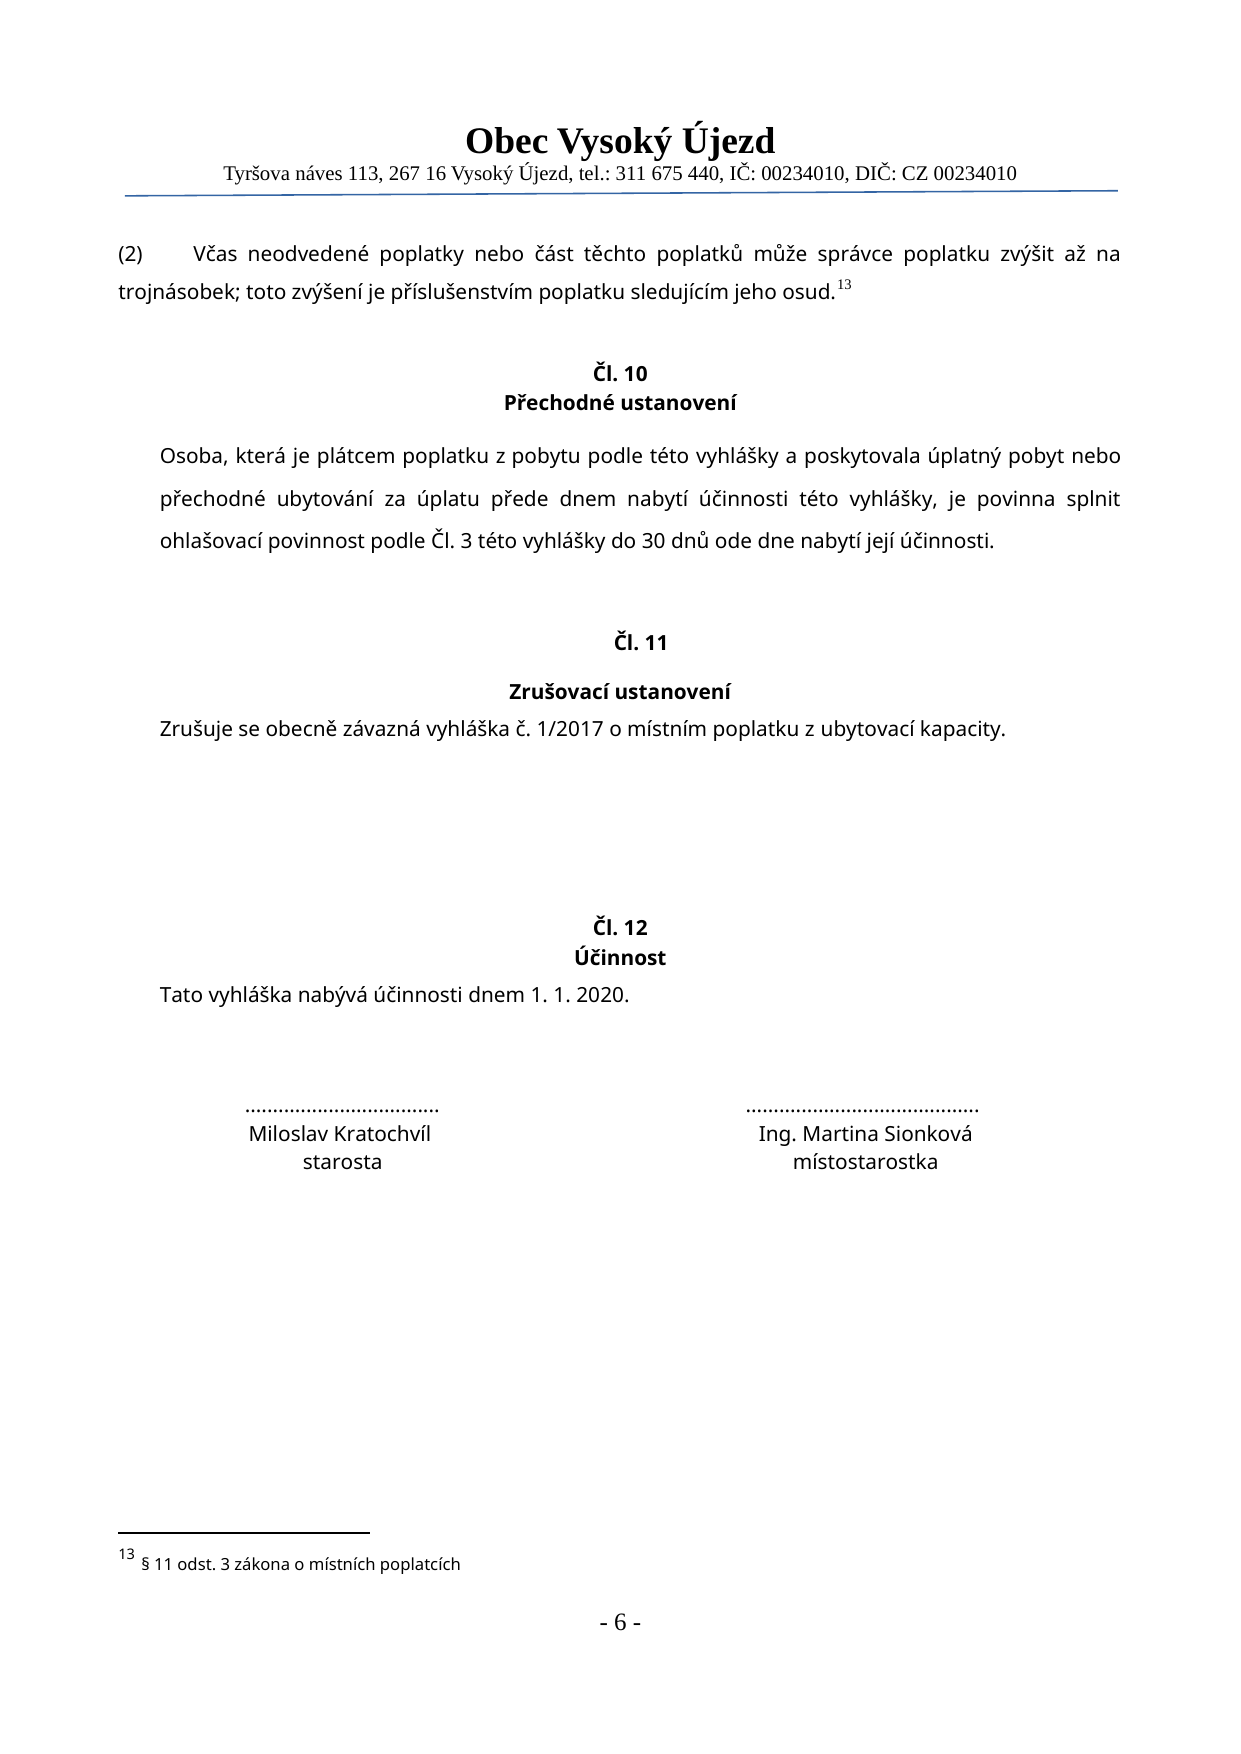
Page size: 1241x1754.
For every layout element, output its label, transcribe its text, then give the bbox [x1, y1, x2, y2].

text ................................... .......................................... [118, 1091, 1122, 1119]
text Přechodné ustanovení [118, 388, 1122, 416]
text Čl. 10 [118, 359, 1122, 388]
text Čl. 12 [118, 913, 1122, 941]
text starosta místostarostka [118, 1147, 1122, 1176]
text Zrušuje se obecně závazná vyhláška č. 1/2017 o místním poplatku z ubytovací kapacity. [159, 714, 1122, 742]
text Zrušovací ustanovení [118, 677, 1122, 706]
list Včas neodvedené poplatky nebo část těchto poplatků může správce poplatku zvýšit až na trojnásobek; toto zvýšení je příslušenstvím poplatku sledujícím jeho osud. [118, 239, 1122, 305]
text Tato vyhláška nabývá účinnosti dnem 1. 1. 2020. [159, 980, 1122, 1008]
text Čl. 11 [159, 628, 1122, 657]
text Miloslav Kratochvíl Ing. Martina Sionková [118, 1119, 1122, 1147]
text Osoba, která je plátcem poplatku z pobytu podle této vyhlášky a poskytovala úplatný pobyt nebo přechodné ubytování za úplatu přede dnem nabytí účinnosti této vyhlášky, je povinna splnit ohlašovací povinnost podle Čl. 3 této vyhlášky do 30 dnů ode dne nabytí její účinnosti. [159, 441, 1122, 555]
text Účinnost [118, 943, 1122, 972]
